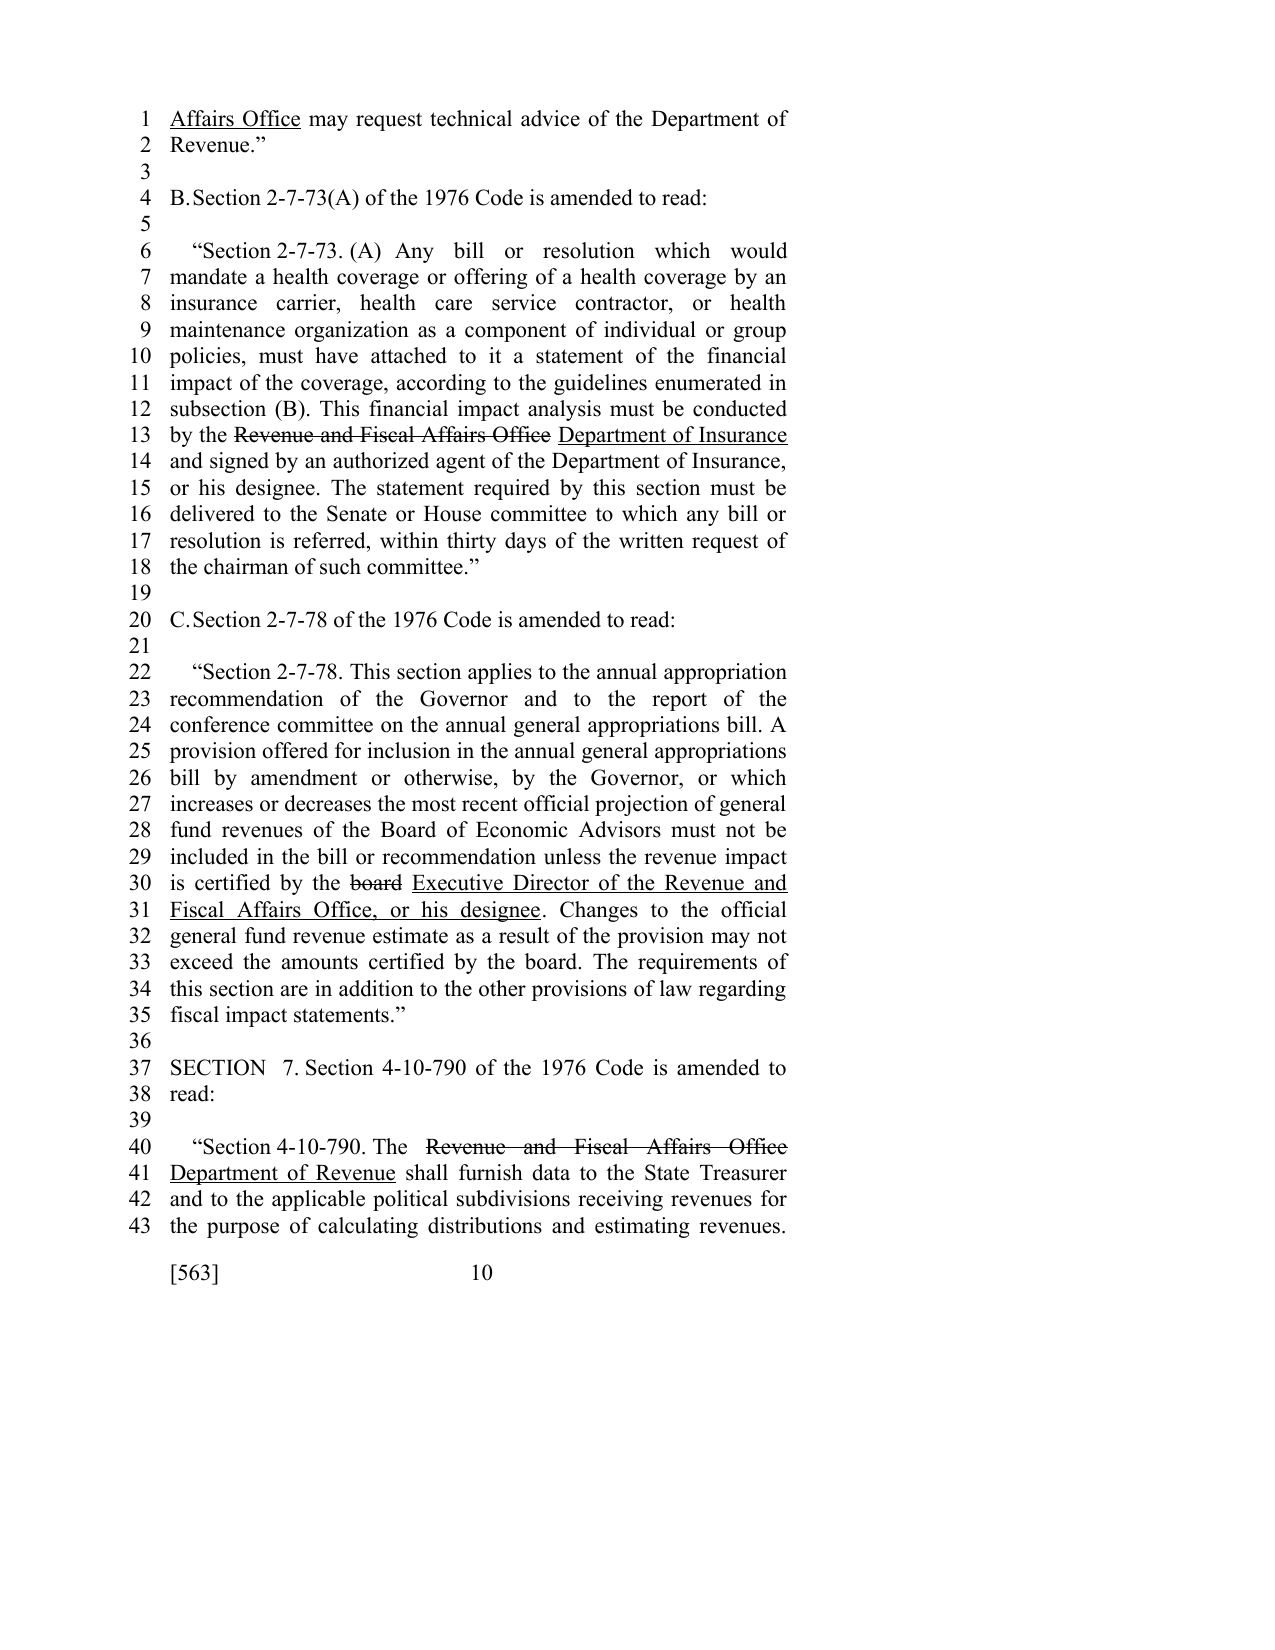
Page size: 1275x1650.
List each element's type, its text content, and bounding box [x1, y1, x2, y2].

text “Section 2-7-73. (A) Any bill or resolution which would mandate a health coverage or offering of a health coverage by an insurance carrier, health care service contractor, or health maintenance organization as a component of individual or group policies, must have attached to it a statement of the financial impact of the coverage, according to the guidelines enumerated in subsection (B). This financial impact analysis must be conducted by the Revenue and Fiscal Affairs Office Department of Insurance and signed by an authorized agent of the Department of Insurance, or his designee. The statement required by this section must be delivered to the Senate or House committee to which any bill or resolution is referred, within thirty days of the written request of the chairman of such committee.” [169, 237, 787, 579]
text SECTION 7. Section 4-10-790 of the 1976 Code is amended to read: [169, 1054, 787, 1106]
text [169, 1133, 787, 1238]
text “Section 2-7-78. This section applies to the annual appropriation recommendation of the Governor and to the report of the conference committee on the annual general appropriations bill. A provision offered for inclusion in the annual general appropriations bill by amendment or otherwise, by the Governor, or which increases or decreases the most recent official projection of general fund revenues of the Board of Economic Advisors must not be included in the bill or recommendation unless the revenue impact is certified by the board Executive Director of the Revenue and Fiscal Affairs Office, or his designee. Changes to the official general fund revenue estimate as a result of the provision may not exceed the amounts certified by the board. The requirements of this section are in addition to the other provisions of law regarding fiscal impact statements.” [169, 658, 787, 1027]
text C. Section 2-7-78 of the 1976 Code is amended to read: [169, 606, 787, 632]
text B. Section 2-7-73(A) of the 1976 Code is amended to read: [169, 184, 787, 210]
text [169, 105, 787, 158]
